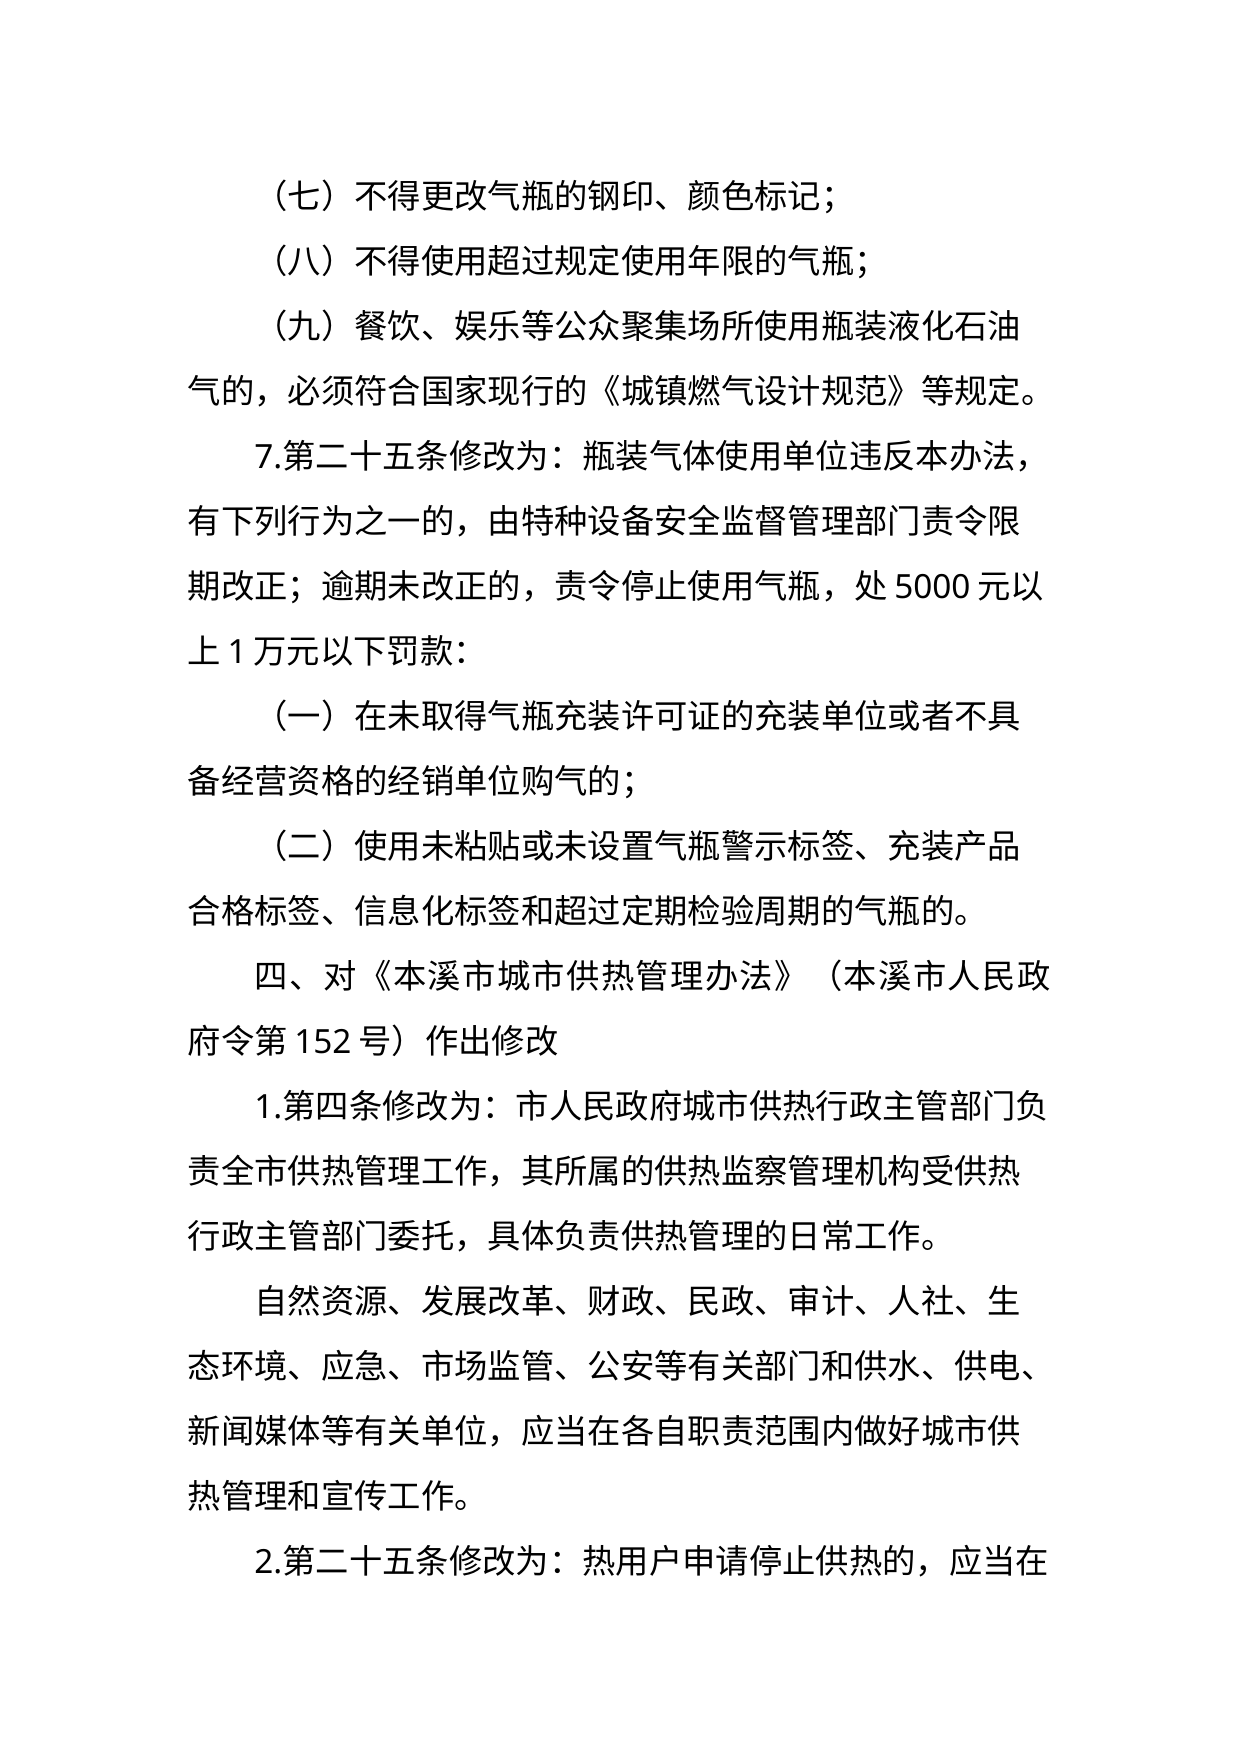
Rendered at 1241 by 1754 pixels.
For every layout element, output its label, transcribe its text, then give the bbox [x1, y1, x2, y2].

text 自然资源、发展改革、财政、民政、审计、人社、生态环境、应急、市场监管、公安等有关部门和供水、供电、新闻媒体等有关单位，应当在各自职责范围内做好城市供热管理和宣传工作。 [187, 1267, 1053, 1527]
text （一）在未取得气瓶充装许可证的充装单位或者不具备经营资格的经销单位购气的； [187, 682, 1053, 812]
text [187, 1527, 1053, 1592]
text 四、对《本溪市城市供热管理办法》（本溪市人民政府令第152号）作出修改 [187, 942, 1053, 1072]
text 1.第四条修改为：市人民政府城市供热行政主管部门负责全市供热管理工作，其所属的供热监察管理机构受供热行政主管部门委托，具体负责供热管理的日常工作。 [187, 1072, 1053, 1267]
text （二）使用未粘贴或未设置气瓶警示标签、充装产品合格标签、信息化标签和超过定期检验周期的气瓶的。 [187, 812, 1053, 942]
text 7.第二十五条修改为：瓶装气体使用单位违反本办法，有下列行为之一的，由特种设备安全监督管理部门责令限期改正；逾期未改正的，责令停止使用气瓶，处5000元以上1万元以下罚款： [187, 422, 1053, 682]
text （八）不得使用超过规定使用年限的气瓶； [187, 227, 1053, 292]
text （九）餐饮、娱乐等公众聚集场所使用瓶装液化石油气的，必须符合国家现行的《城镇燃气设计规范》等规定。 [187, 292, 1053, 422]
text （七）不得更改气瓶的钢印、颜色标记； [187, 162, 1053, 227]
